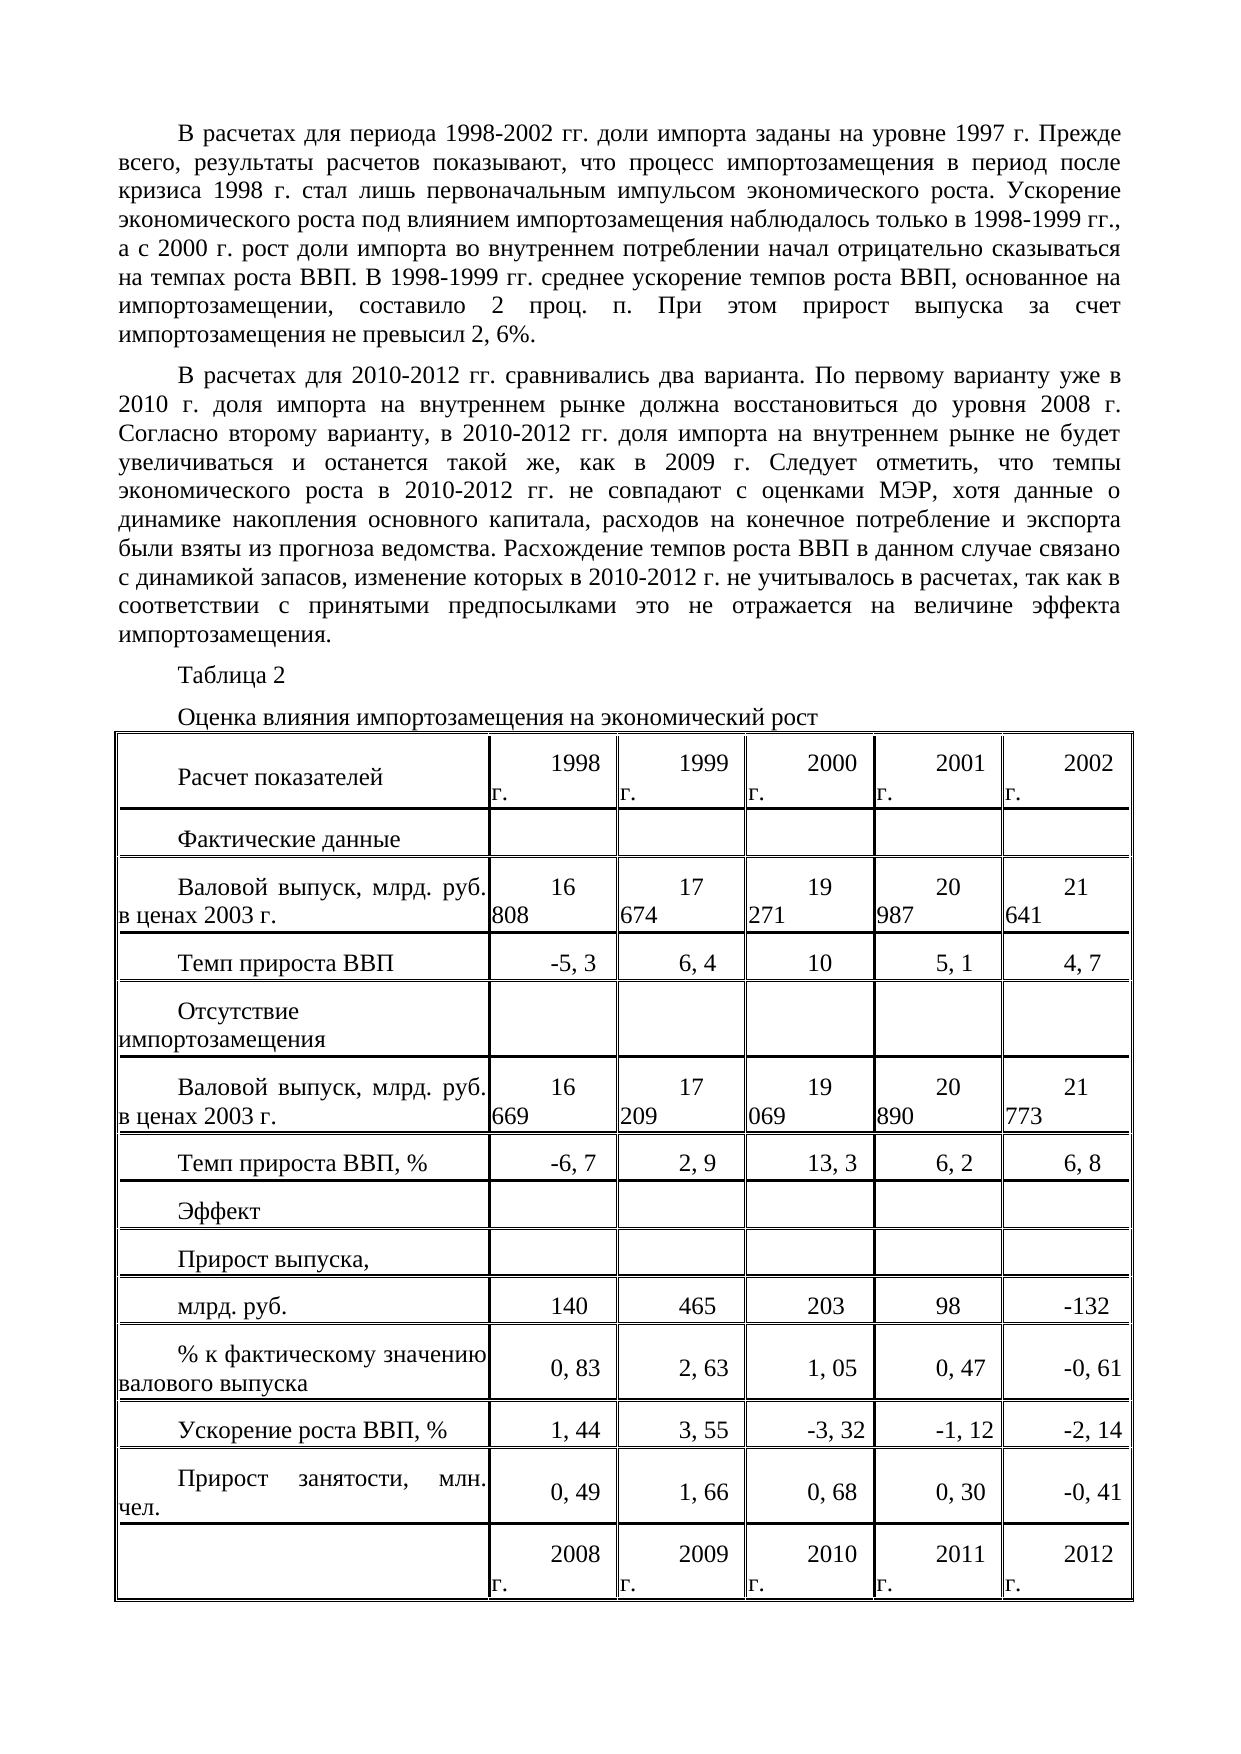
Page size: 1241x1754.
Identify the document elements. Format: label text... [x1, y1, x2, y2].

table_cell 5, 1 [876, 934, 1001, 978]
table_cell 6, 2 [876, 1135, 1001, 1179]
table_cell -6, 7 [491, 1135, 616, 1179]
table_cell [747, 810, 873, 854]
table_cell 2, 63 [619, 1325, 744, 1398]
table_cell -1, 12 [876, 1402, 1001, 1446]
table_cell 140 [491, 1278, 616, 1322]
table_cell 1, 44 [491, 1402, 616, 1446]
table_cell Темп прироста ВВП [118, 931, 488, 978]
table_header Расчет показателей [116, 732, 489, 807]
table_cell Прирост занятости, млн. чел. [116, 1446, 489, 1522]
table_cell млрд. руб. [118, 1274, 488, 1322]
table_cell -2, 14 [1004, 1398, 1131, 1446]
table_cell [118, 1522, 489, 1598]
table_cell . [489, 1525, 617, 1598]
table_header . [489, 734, 617, 807]
table_cell 6, 4 [619, 934, 744, 978]
table_header . [746, 732, 874, 807]
table_cell 19 271 [747, 858, 873, 931]
text В расчетах для 2010-2012 гг. сравнивались два варианта. По первому варианту уже в . доля импорта на внутреннем рынке должна восстановиться до уровня . Согласно второму варианту, в 2010-2012 гг. доля импорта на внутреннем рынке не будет увеличиваться и останется такой же, как в . Следует отметить, что темпы экономического роста в 2010-2012 гг. не совпадают с оценками МЭР, хотя данные о динамике накопления основного капитала, расходов на конечное потребление и экспорта были взяты из прогноза ведомства. Расхождение темпов роста ВВП в данном случае связано с динамикой запасов, изменение которых в 2010-. не учитывалось в расчетах, так как в соответствии с принятыми предпосылками это не отражается на величине эффекта импортозамещения. [118, 361, 1122, 648]
table_cell [876, 1182, 1001, 1226]
table_cell Ускорение роста ВВП, % [118, 1398, 488, 1446]
table_cell 0, 83 [491, 1325, 616, 1398]
table_cell Отсутствие импортозамещения [118, 979, 488, 1055]
table_cell [491, 1182, 616, 1226]
table_cell [876, 810, 1001, 854]
table_cell 21 641 [1004, 855, 1131, 931]
table_cell 17 674 [619, 858, 744, 931]
table_cell 0, 49 [491, 1449, 616, 1522]
table_cell -0, 61 [1003, 1322, 1132, 1398]
table_cell 0, 47 [876, 1325, 1001, 1398]
table_cell 465 [619, 1278, 744, 1322]
table_cell -5, 3 [491, 934, 616, 978]
text Таблица 2 [118, 661, 1122, 689]
table_cell 98 [876, 1278, 1001, 1322]
table_cell -132 [1004, 1274, 1131, 1322]
table_header . [618, 734, 746, 807]
table_cell Темп прироста ВВП, % [118, 1131, 488, 1179]
table_header . [874, 734, 1002, 807]
table_cell . [1003, 1522, 1131, 1598]
table_cell [747, 1230, 873, 1274]
table_cell -3, 32 [747, 1402, 873, 1446]
table_cell 21 773 [1004, 1055, 1131, 1131]
table_cell [747, 1182, 873, 1226]
table_cell Прирост выпуска, [118, 1226, 488, 1274]
table_cell 4, 7 [1004, 931, 1131, 978]
table_cell 16 808 [491, 858, 616, 931]
table_cell [1004, 979, 1131, 1055]
table_cell 0, 30 [876, 1449, 1001, 1522]
table_cell % к фактическому значению валового выпуска [116, 1322, 489, 1398]
text Оценка влияния импортозамещения на экономический рост [118, 702, 1122, 731]
table_cell [876, 982, 1001, 1055]
table_cell 1, 66 [619, 1449, 744, 1522]
table_cell Эффект [118, 1179, 488, 1226]
table_cell 20 890 [876, 1058, 1001, 1131]
table_cell Фактические данные [118, 807, 488, 854]
text В расчетах для периода 1998-2002 гг. доли импорта заданы на уровне . Прежде всего, результаты расчетов показывают, что процесс импортозамещения в период после кризиса . стал лишь первоначальным импульсом экономического роста. Ускорение экономического роста под влиянием импортозамещения наблюдалось только в 1998-1999 гг., а с . рост доли импорта во внутреннем потреблении начал отрицательно сказываться на темпах роста ВВП. В 1998-1999 гг. среднее ускорение темпов роста ВВП, основанное на импортозамещении, составило 2 проц. п. При этом прирост выпуска за счет импортозамещения не превысил 2, 6%. [118, 118, 1122, 348]
table_cell [491, 1230, 616, 1274]
table_cell [876, 1230, 1001, 1274]
table_cell [619, 1230, 744, 1274]
table_header . [1003, 734, 1131, 807]
table_cell 1, 05 [747, 1325, 873, 1398]
table_cell [619, 810, 744, 854]
table_cell 17 209 [619, 1058, 744, 1131]
table_cell 20 987 [876, 858, 1001, 931]
table_cell 203 [747, 1278, 873, 1322]
table_cell . [874, 1525, 1002, 1598]
table_cell [619, 982, 744, 1055]
table_cell 19 069 [747, 1058, 873, 1131]
table_cell -0, 41 [1003, 1446, 1132, 1522]
table_cell 13, 3 [747, 1135, 873, 1179]
table_cell Валовой выпуск, млрд. руб. в ценах . [118, 855, 488, 931]
table_cell [747, 982, 873, 1055]
table_cell 0, 68 [747, 1449, 873, 1522]
table_cell [1004, 1226, 1131, 1274]
table_cell . [618, 1525, 746, 1598]
table_cell [491, 982, 616, 1055]
table_cell 2, 9 [619, 1135, 744, 1179]
table_cell [1004, 807, 1131, 854]
table_cell Валовой выпуск, млрд. руб. в ценах . [118, 1055, 488, 1131]
table_cell . [746, 1525, 874, 1598]
table_cell [619, 1182, 744, 1226]
table_cell [1004, 1179, 1131, 1226]
table_cell 6, 8 [1004, 1131, 1131, 1179]
table_cell 16 669 [491, 1058, 616, 1131]
table_cell 10 [747, 934, 873, 978]
table_cell [491, 810, 616, 854]
table_cell 3, 55 [619, 1402, 744, 1446]
